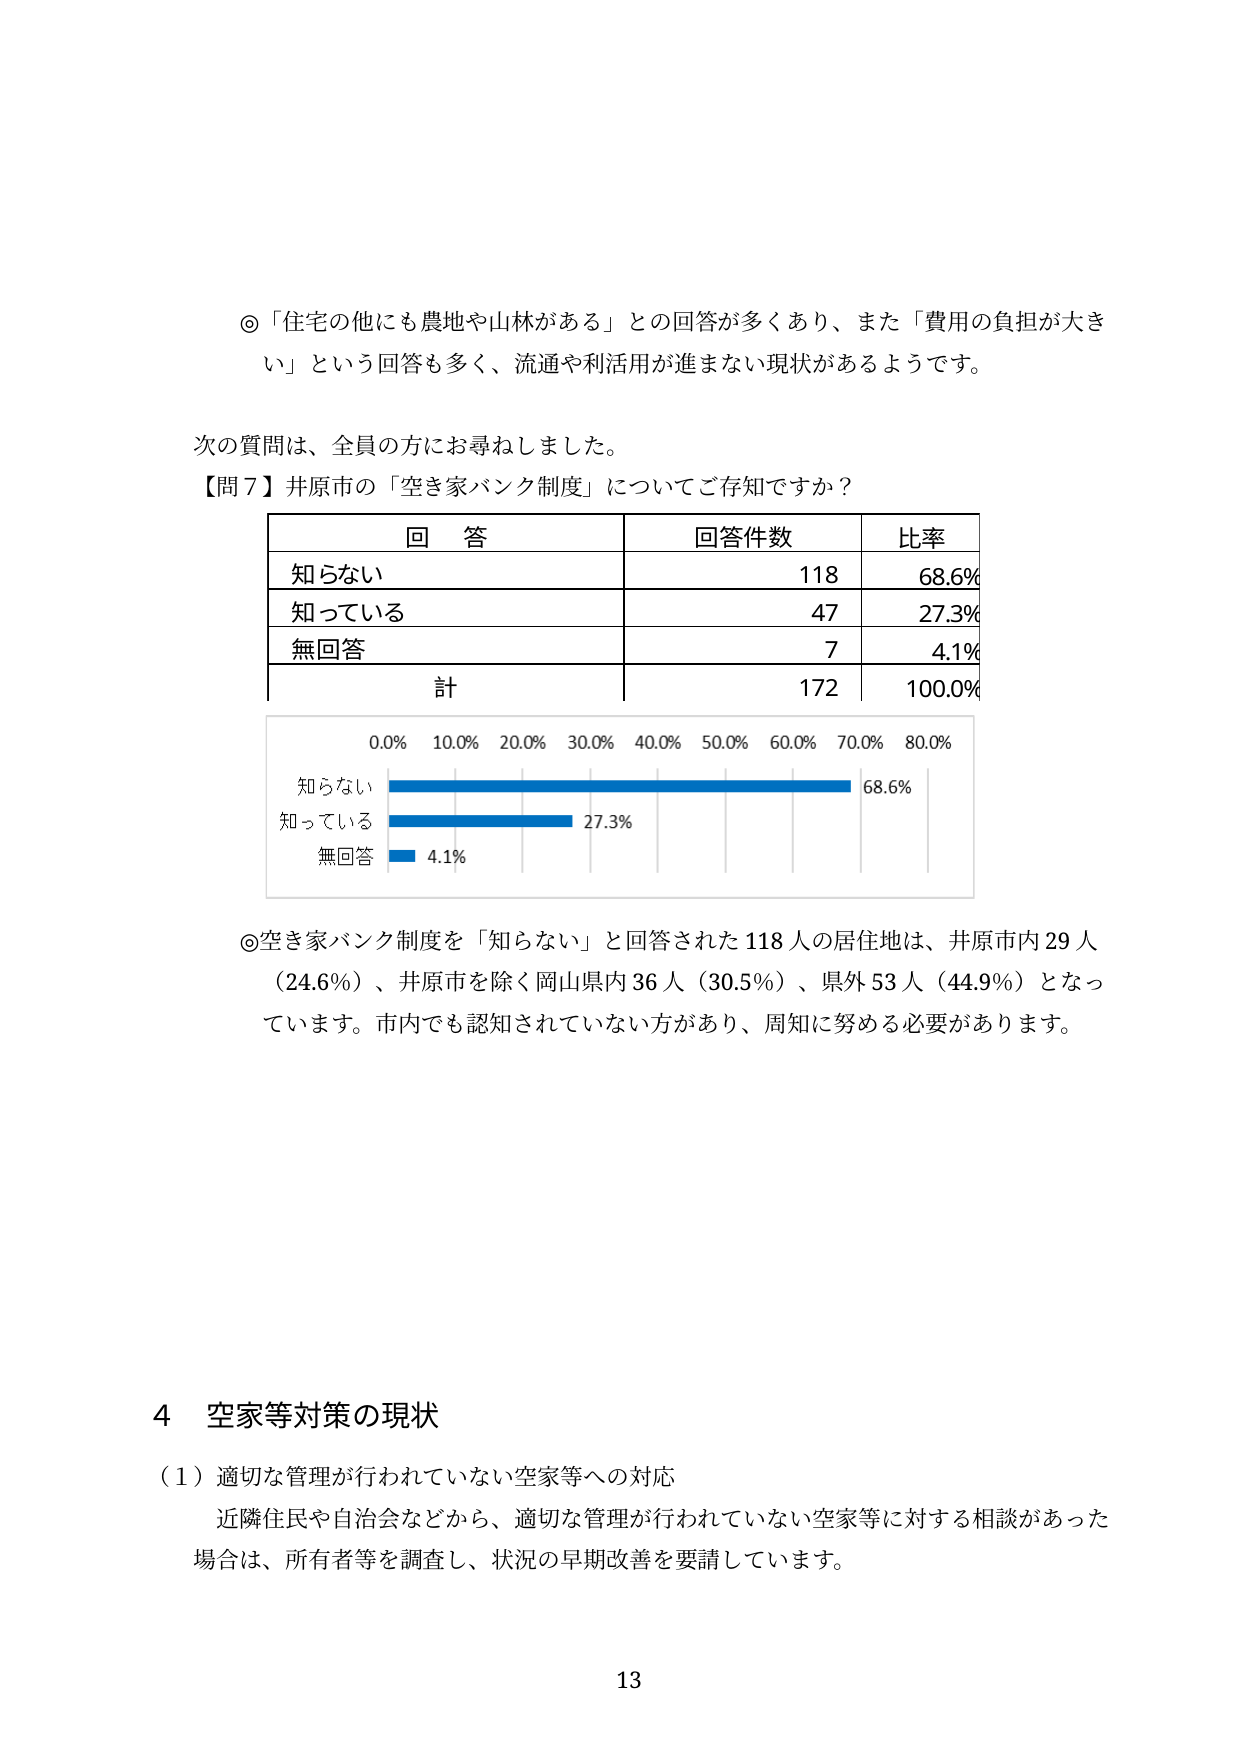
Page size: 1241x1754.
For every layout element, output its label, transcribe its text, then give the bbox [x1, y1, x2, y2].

text ◎空き家バンク制度を「知らない」と回答された118人の居住地は、井原市内29人（24.6％）、井原市を除く岡山県内36人（30.5％）、県外53人（44.9％）となっています。市内でも認知されていない方があり、周知に努める必要があります。 [239, 919, 1110, 1043]
text ４ 空家等対策の現状 [148, 1373, 1110, 1455]
text 【問７】井原市の「空き家バンク制度」についてご存知ですか？ [148, 465, 1110, 507]
text 近隣住民や自治会などから、適切な管理が行われていない空家等に対する相談があった場合は、所有者等を調査し、状況の早期改善を要請しています。 [193, 1497, 1110, 1579]
text 次の質問は、全員の方にお尋ねしました。 [171, 424, 1110, 465]
picture [265, 715, 975, 899]
text ◎「住宅の他にも農地や山林がある」との回答が多くあり、また「費用の負担が大きい」という回答も多く、流通や利活用が進まない現状があるようです。 [239, 300, 1110, 383]
text （１）適切な管理が行われていない空家等への対応 [148, 1455, 1110, 1497]
